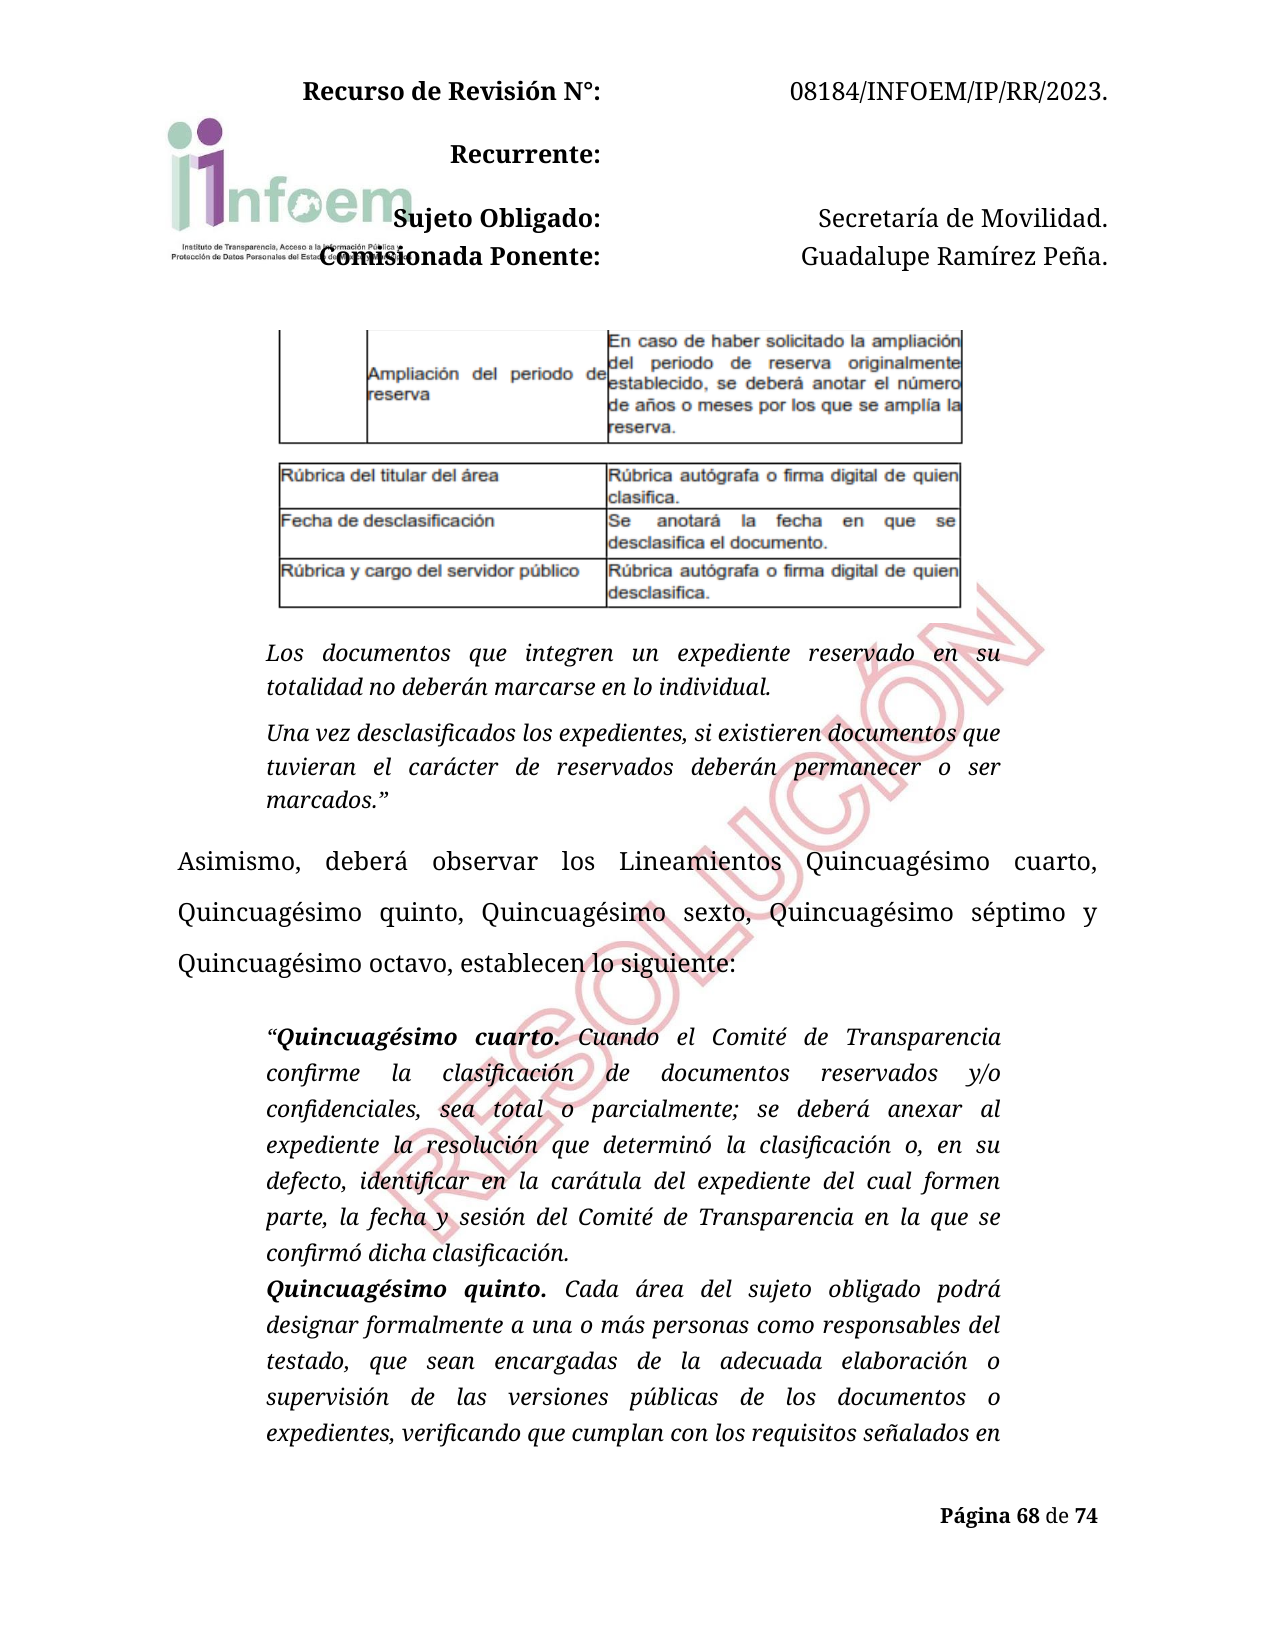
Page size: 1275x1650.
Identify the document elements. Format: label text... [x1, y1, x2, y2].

text Los documentos que integren un expediente reservado en su totalidad no deberán marcarse en lo individual. [266, 637, 1004, 702]
picture [46, 57, 1275, 1650]
text “Quincuagésimo cuarto. Cuando el Comité de Transparencia confirme la clasificación de documentos reservados y/o confidenciales, sea total o parcialmente; se deberá anexar al expediente la resolución que determinó la clasificación o, en su defecto, identificar en la carátula del expediente del cual formen parte, la fecha y sesión del Comité de Transparencia en la que se confirmó dicha clasificación. [266, 1021, 1004, 1268]
text Una vez desclasificados los expedientes, si existieren documentos que tuvieran el carácter de reservados deberán permanecer o ser marcados.” [266, 717, 1004, 816]
text Asimismo, deberá observar los Lineamientos Quincuagésimo cuarto, Quincuagésimo quinto, Quincuagésimo sexto, Quincuagésimo séptimo y Quincuagésimo octavo, establecen lo siguiente: [177, 843, 1098, 979]
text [266, 1273, 1004, 1448]
